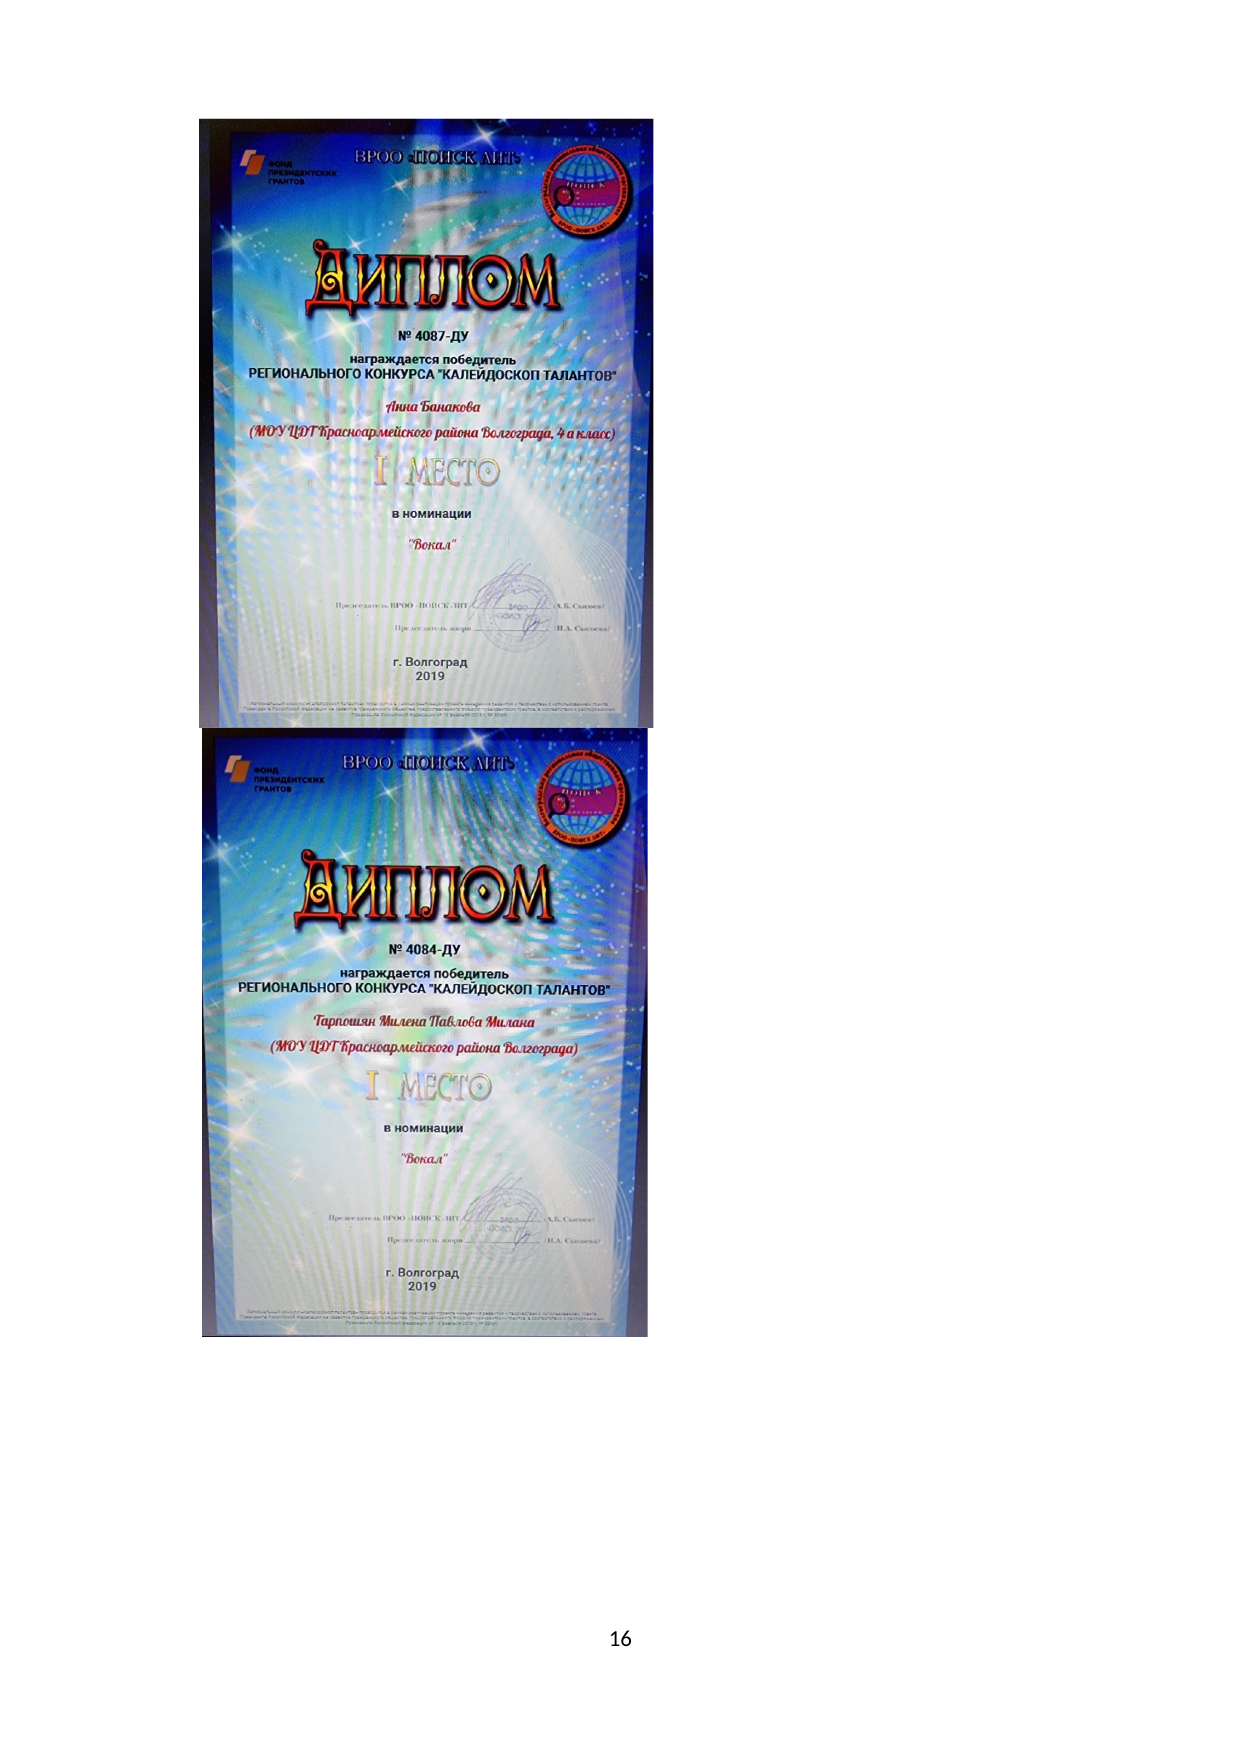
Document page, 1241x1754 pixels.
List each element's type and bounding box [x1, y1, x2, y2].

picture [199, 120, 654, 728]
picture [202, 729, 648, 1337]
